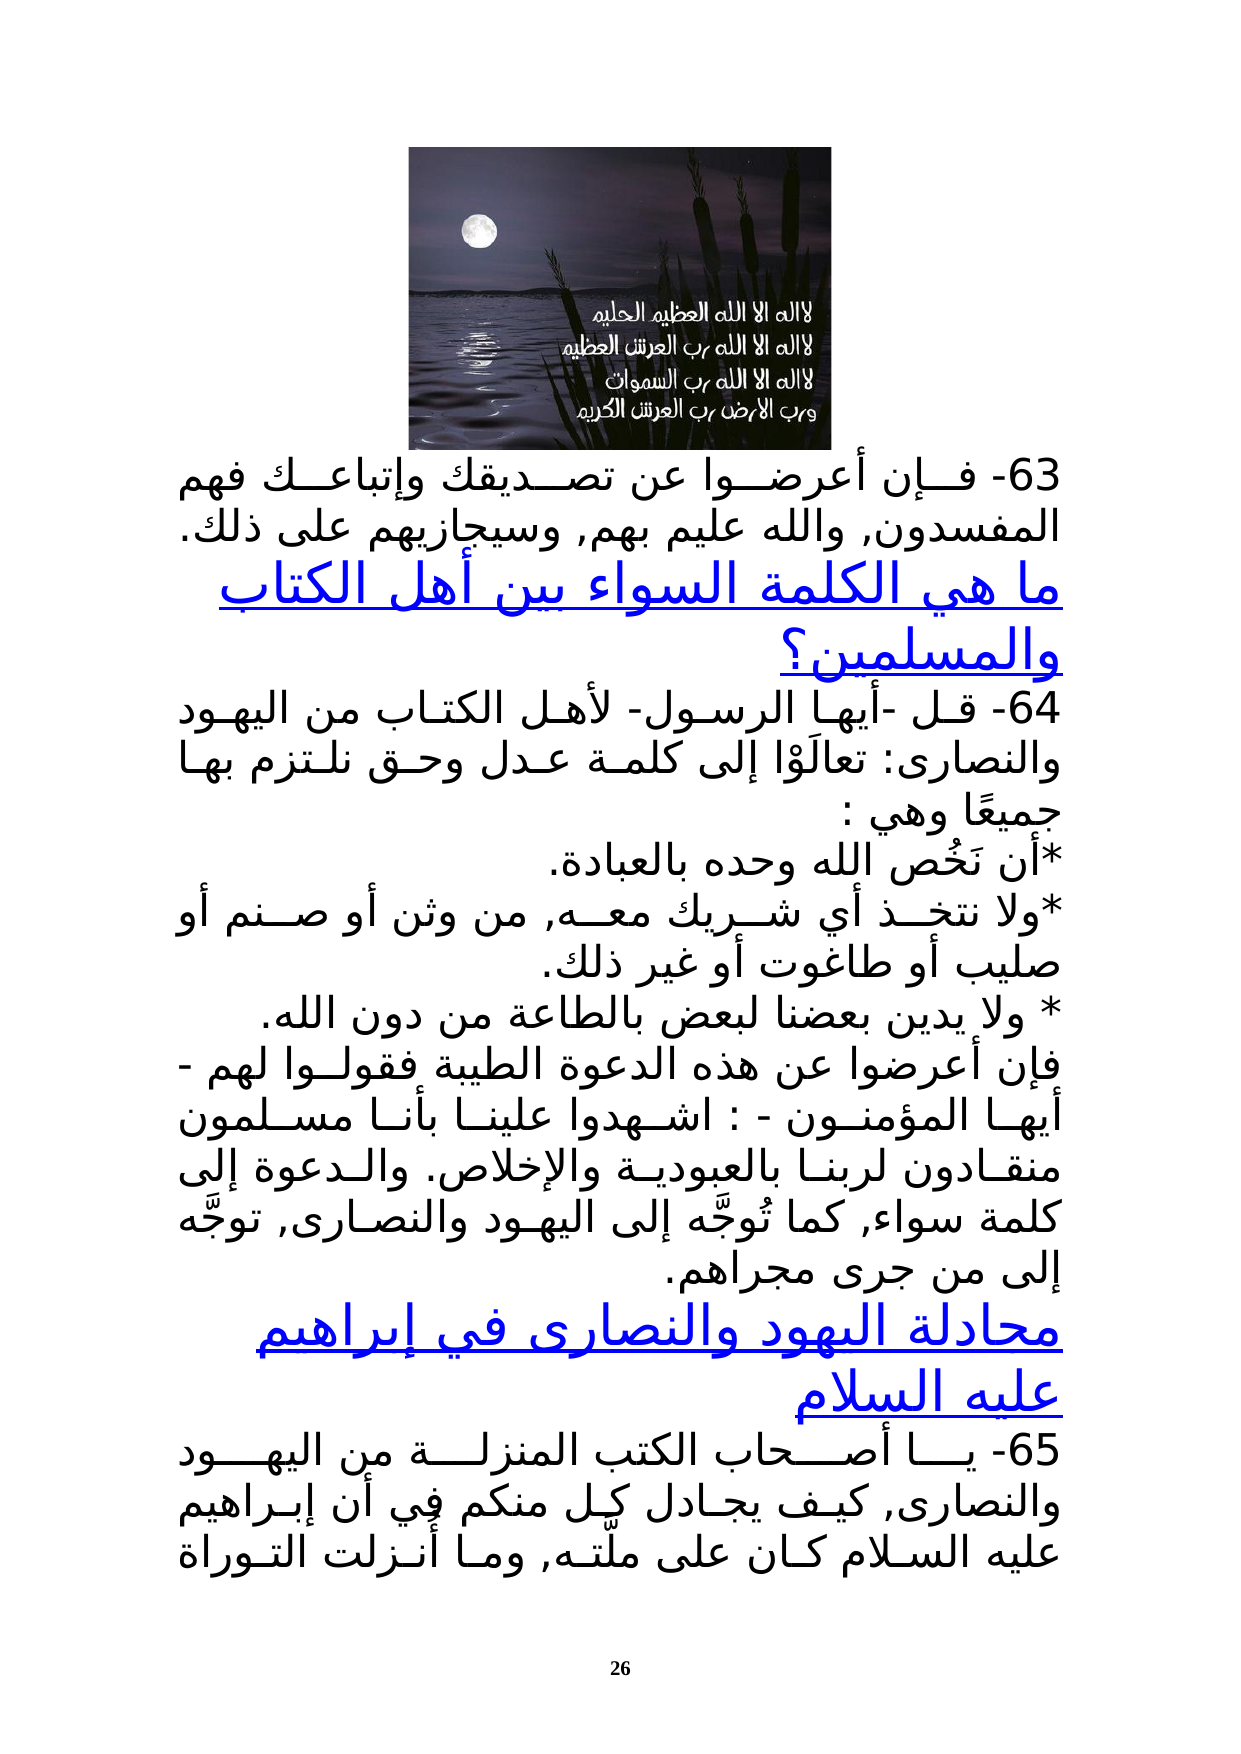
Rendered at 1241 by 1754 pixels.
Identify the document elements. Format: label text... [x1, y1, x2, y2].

text فإن أعرضوا عن هذه الدعوة الطيبة فقولوا لهم - أيها المؤمنون - : اشهدوا علينا بأنا مسلمون منقادون لربنا بالعبودية والإخلاص. والدعوة إلى كلمة سواء, كما تُوجَّه إلى اليهود والنصارى, توجَّه إلى من جرى مجراهم. [177, 1039, 1063, 1294]
text 63- فإن أعرضوا عن تصديقك وإتباعك فهم المفسدون, والله عليم بهم, وسيجازيهم على ذلك. [177, 449, 1063, 551]
text ما هي الكلمة السواء بين أهل الكتاب والمسلمين؟ [177, 551, 1063, 682]
text *أن نَخُص الله وحده بالعبادة. [177, 835, 1063, 886]
text 64- قل -أيها الرسول- لأهل الكتاب من اليهود والنصارى: تعالَوْا إلى كلمة عدل وحق نلتزم بها جميعًا وهي : [177, 682, 1063, 835]
text *ولا نتخذ أي شريك معه, من وثن أو صنم أو صليب أو طاغوت أو غير ذلك. [177, 886, 1063, 988]
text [177, 1425, 1063, 1577]
text مجادلة اليهود والنصارى في إبراهيم عليه السلام [177, 1294, 1063, 1425]
picture [408, 147, 832, 450]
text * ولا يدين بعضنا لبعض بالطاعة من دون الله. [177, 988, 1063, 1039]
